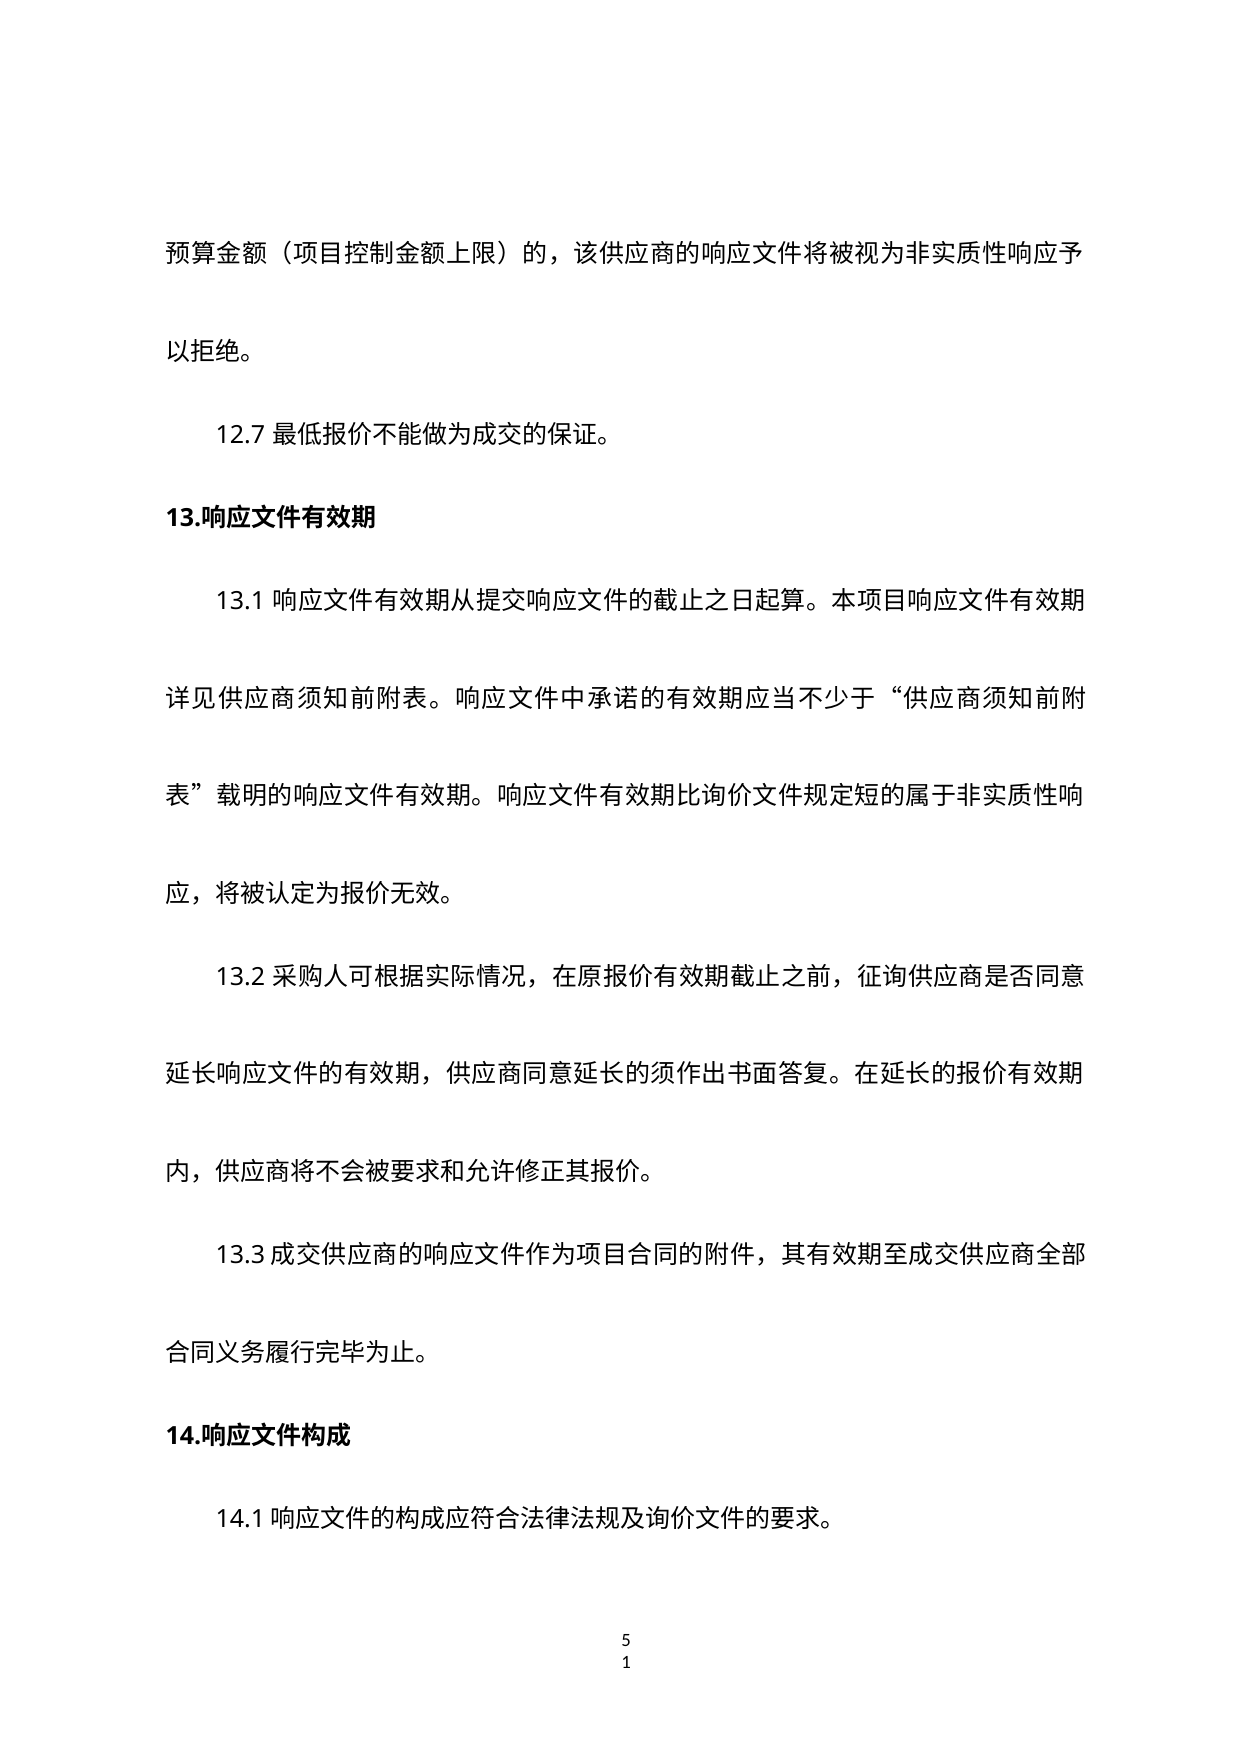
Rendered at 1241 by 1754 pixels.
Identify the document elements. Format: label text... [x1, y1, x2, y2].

text 13.2 采购人可根据实际情况，在原报价有效期截止之前，征询供应商是否同意延长响应文件的有效期，供应商同意延长的须作出书面答复。在延长的报价有效期内，供应商将不会被要求和允许修正其报价。 [165, 942, 1087, 1202]
text 14.1响应文件的构成应符合法律法规及询价文件的要求。 [165, 1484, 1087, 1549]
text 13.响应文件有效期 [165, 483, 1087, 548]
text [165, 219, 1087, 382]
text 13.3成交供应商的响应文件作为项目合同的附件，其有效期至成交供应商全部合同义务履行完毕为止。 [165, 1220, 1087, 1383]
text 13.1 响应文件有效期从提交响应文件的截止之日起算。本项目响应文件有效期详见供应商须知前附表。响应文件中承诺的有效期应当不少于“供应商须知前附表”载明的响应文件有效期。响应文件有效期比询价文件规定短的属于非实质性响应，将被认定为报价无效。 [165, 566, 1087, 924]
list 最低报价不能做为成交的保证。 [215, 400, 1087, 465]
text 14.响应文件构成 [165, 1401, 1087, 1466]
